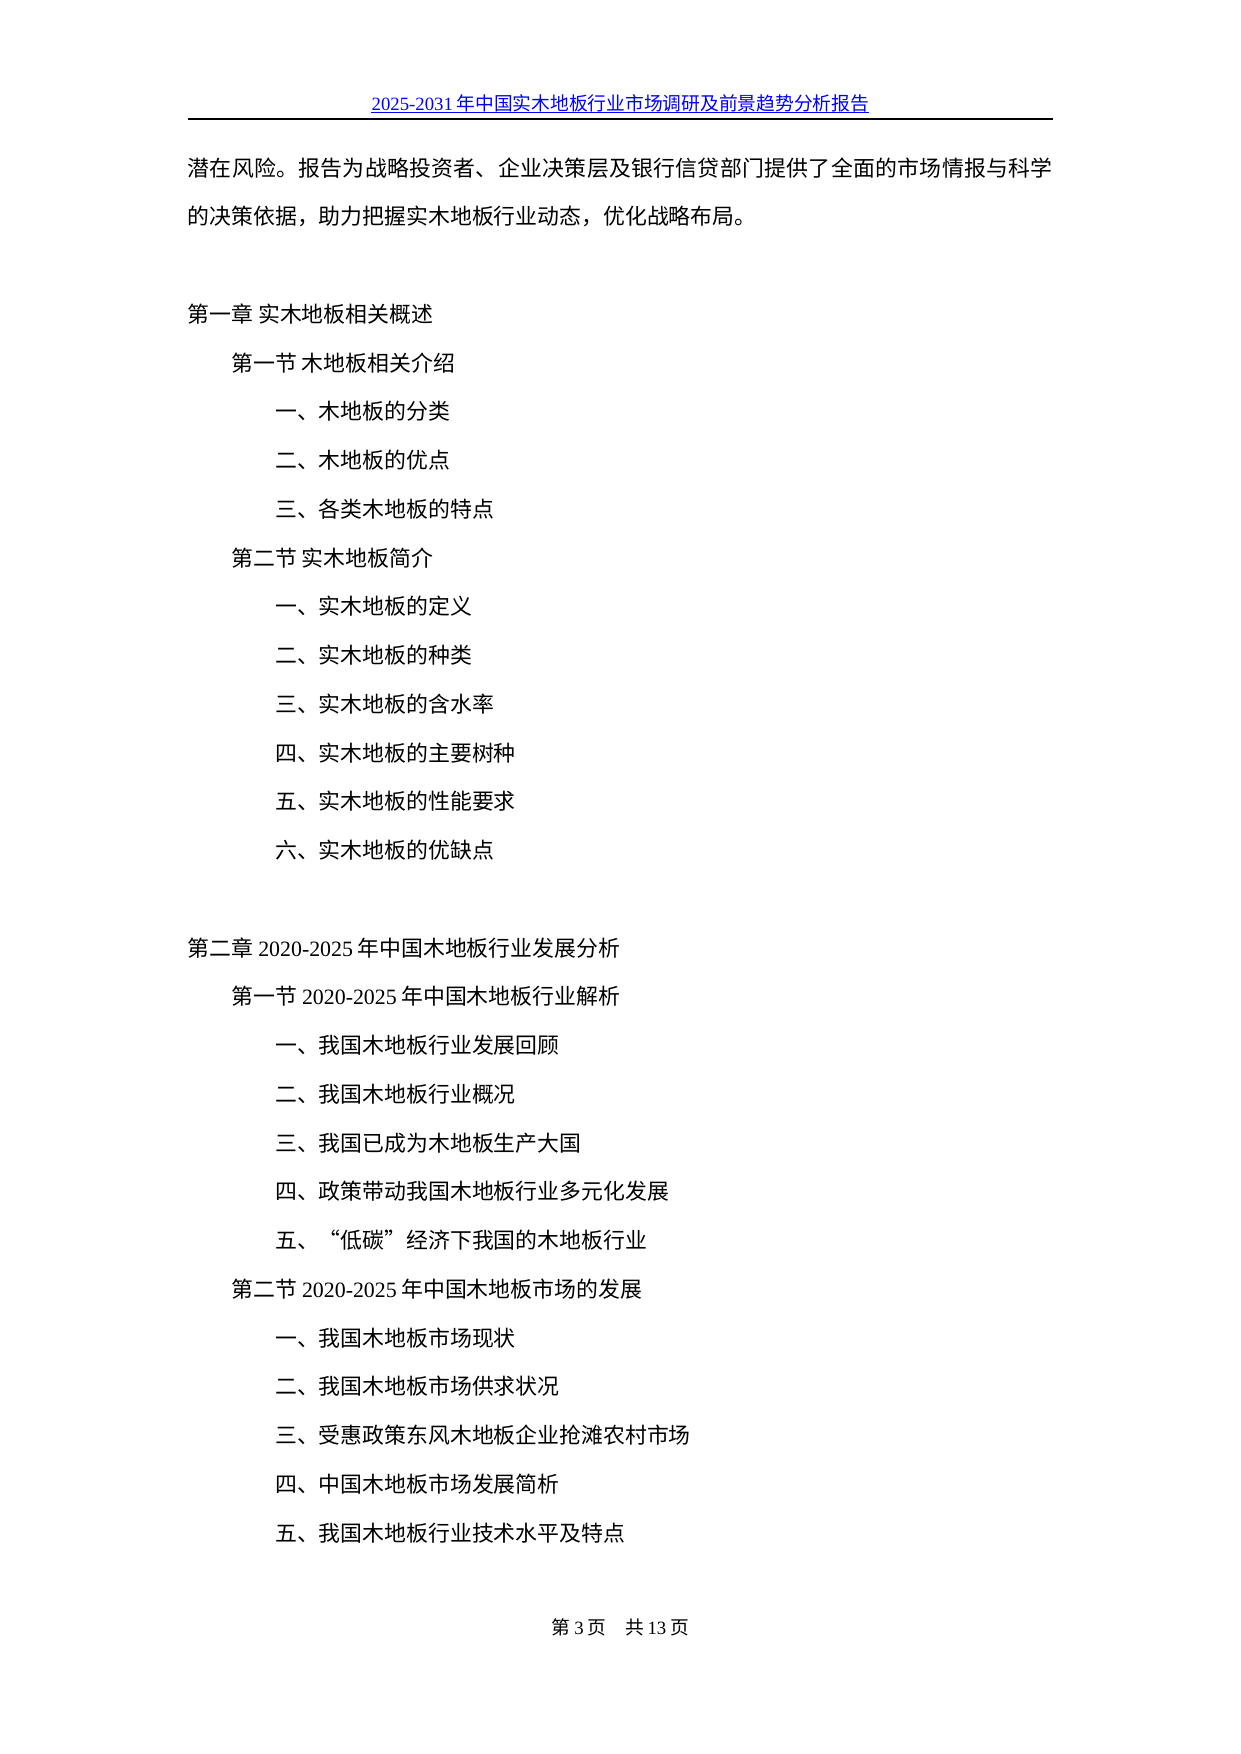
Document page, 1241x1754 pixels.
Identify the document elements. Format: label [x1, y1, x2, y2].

text [187, 150, 1053, 1548]
